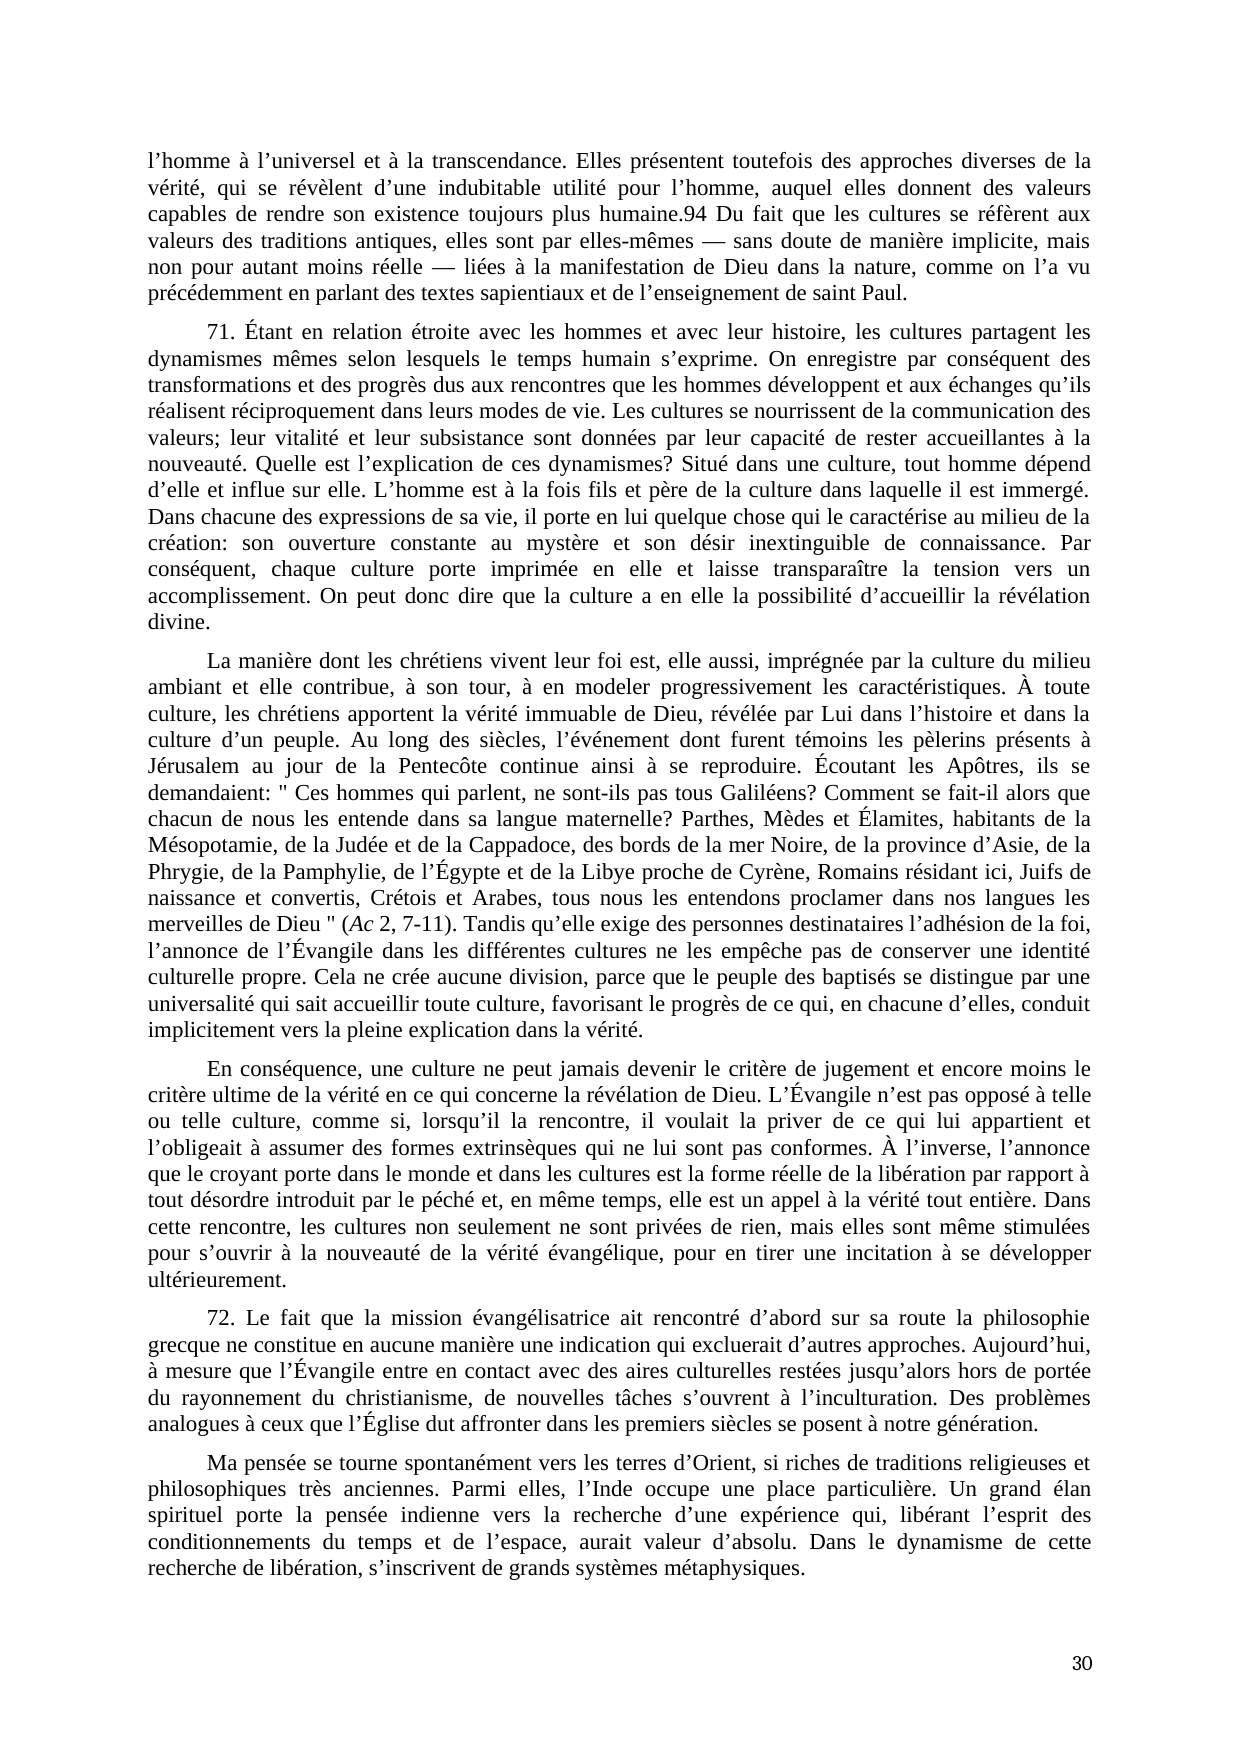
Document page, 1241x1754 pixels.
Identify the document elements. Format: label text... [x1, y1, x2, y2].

text La manière dont les chrétiens vivent leur foi est, elle aussi, imprégnée par la culture du milieu ambiant et elle contribue, à son tour, à en modeler progressivement les caractéristiques. À toute culture, les chrétiens apportent la vérité immuable de Dieu, révélée par Lui dans l’histoire et dans la culture d’un peuple. Au long des siècles, l’événement dont furent témoins les pèlerins présents à Jérusalem au jour de la Pentecôte continue ainsi à se reproduire. Écoutant les Apôtres, ils se demandaient: " Ces hommes qui parlent, ne sont-ils pas tous Galiléens? Comment se fait-il alors que chacun de nous les entende dans sa langue maternelle? Parthes, Mèdes et Élamites, habitants de la Mésopotamie, de la Judée et de la Cappadoce, des bords de la mer Noire, de la province d’Asie, de la Phrygie, de la Pamphylie, de l’Égypte et de la Libye proche de Cyrène, Romains résidant ici, Juifs de naissance et convertis, Crétois et Arabes, tous nous les entendons proclamer dans nos langues les merveilles de Dieu " (Ac 2, 7-11). Tandis qu’elle exige des personnes destinataires l’adhésion de la foi, l’annonce de l’Évangile dans les différentes cultures ne les empêche pas de conserver une identité culturelle propre. Cela ne crée aucune division, parce que le peuple des baptisés se distingue par une universalité qui sait accueillir toute culture, favorisant le progrès de ce qui, en chacune d’elles, conduit implicitement vers la pleine explication dans la vérité. [148, 647, 1093, 1042]
text En conséquence, une culture ne peut jamais devenir le critère de jugement et encore moins le critère ultime de la vérité en ce qui concerne la révélation de Dieu. L’Évangile n’est pas opposé à telle ou telle culture, comme si, lorsqu’il la rencontre, il voulait la priver de ce qui lui appartient et l’obligeait à assumer des formes extrinsèques qui ne lui sont pas conformes. À l’inverse, l’annonce que le croyant porte dans le monde et dans les cultures est la forme réelle de la libération par rapport à tout désordre introduit par le péché et, en même temps, elle est un appel à la vérité tout entière. Dans cette rencontre, les cultures non seulement ne sont privées de rien, mais elles sont même stimulées pour s’ouvrir à la nouveauté de la vérité évangélique, pour en tirer une incitation à se développer ultérieurement. [148, 1055, 1093, 1292]
text Ma pensée se tourne spontanément vers les terres d’Orient, si riches de traditions religieuses et philosophiques très anciennes. Parmi elles, l’Inde occupe une place particulière. Un grand élan spirituel porte la pensée indienne vers la recherche d’une expérience qui, libérant l’esprit des conditionnements du temps et de l’espace, aurait valeur d’absolu. Dans le dynamisme de cette recherche de libération, s’inscrivent de grands systèmes métaphysiques. [148, 1449, 1093, 1581]
text 71. Étant en relation étroite avec les hommes et avec leur histoire, les cultures partagent les dynamismes mêmes selon lesquels le temps humain s’exprime. On enregistre par conséquent des transformations et des progrès dus aux rencontres que les hommes développent et aux échanges qu’ils réalisent réciproquement dans leurs modes de vie. Les cultures se nourrissent de la communication des valeurs; leur vitalité et leur subsistance sont données par leur capacité de rester accueillantes à la nouveauté. Quelle est l’explication de ces dynamismes? Situé dans une culture, tout homme dépend d’elle et influe sur elle. L’homme est à la fois fils et père de la culture dans laquelle il est immergé. Dans chacune des expressions de sa vie, il porte en lui quelque chose qui le caractérise au milieu de la création: son ouverture constante au mystère et son désir inextinguible de connaissance. Par conséquent, chaque culture porte imprimée en elle et laisse transparaître la tension vers un accomplissement. On peut donc dire que la culture a en elle la possibilité d’accueillir la révélation divine. [148, 318, 1093, 634]
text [148, 148, 1093, 306]
text 72. Le fait que la mission évangélisatrice ait rencontré d’abord sur sa route la philosophie grecque ne constitue en aucune manière une indication qui excluerait d’autres approches. Aujourd’hui, à mesure que l’Évangile entre en contact avec des aires culturelles restées jusqu’alors hors de portée du rayonnement du christianisme, de nouvelles tâches s’ouvrent à l’inculturation. Des problèmes analogues à ceux que l’Église dut affronter dans les premiers siècles se posent à notre génération. [148, 1304, 1093, 1436]
